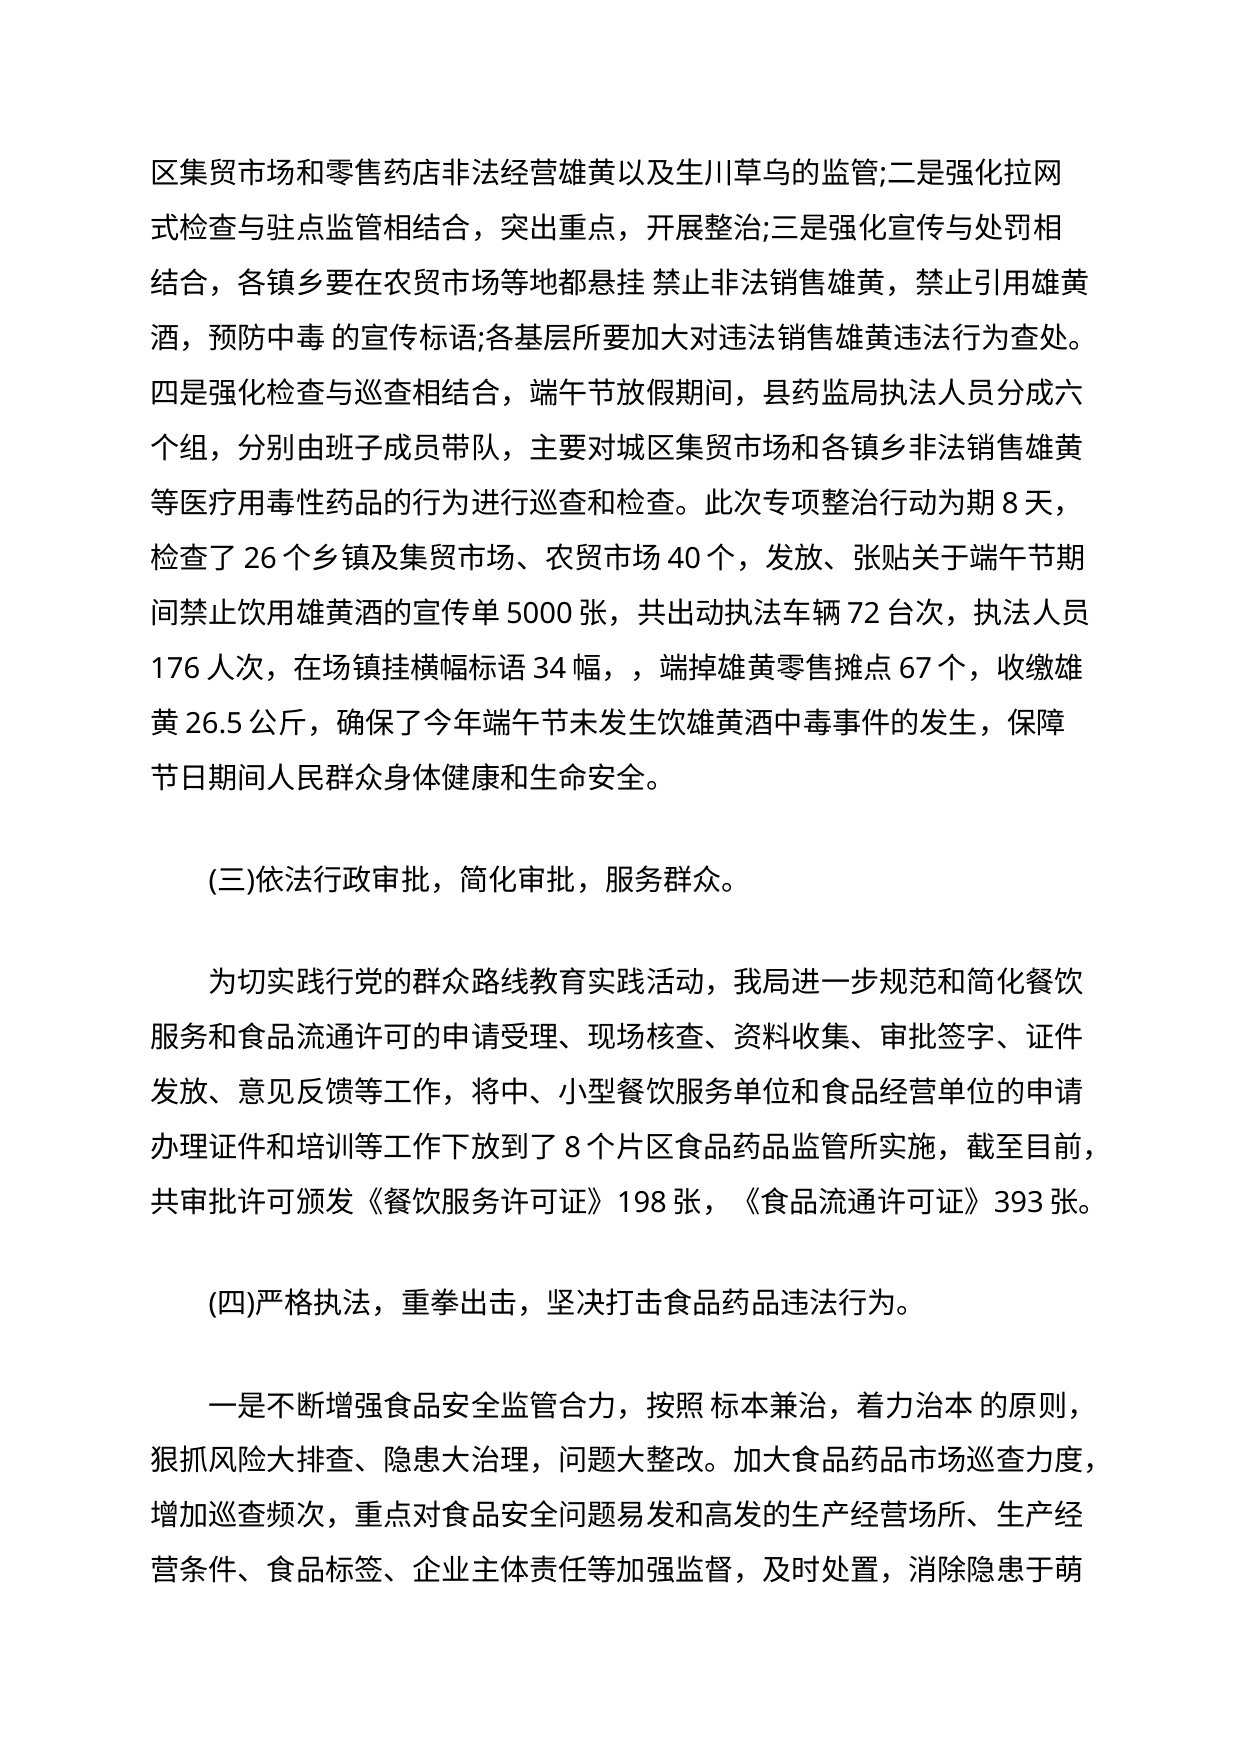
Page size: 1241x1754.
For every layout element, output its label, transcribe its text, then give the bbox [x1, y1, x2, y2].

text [150, 1382, 1090, 1589]
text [150, 150, 1090, 797]
text (三)依法行政审批，简化审批，服务群众。 [150, 856, 1090, 899]
text 为切实践行党的群众路线教育实践活动，我局进一步规范和简化餐饮服务和食品流通许可的申请受理、现场核查、资料收集、审批签字、证件发放、意见反馈等工作，将中、小型餐饮服务单位和食品经营单位的申请办理证件和培训等工作下放到了8个片区食品药品监管所实施，截至目前，共审批许可颁发《餐饮服务许可证》198张，《食品流通许可证》393张。 [150, 958, 1090, 1221]
text (四)严格执法，重拳出击，坚决打击食品药品违法行为。 [150, 1280, 1090, 1322]
